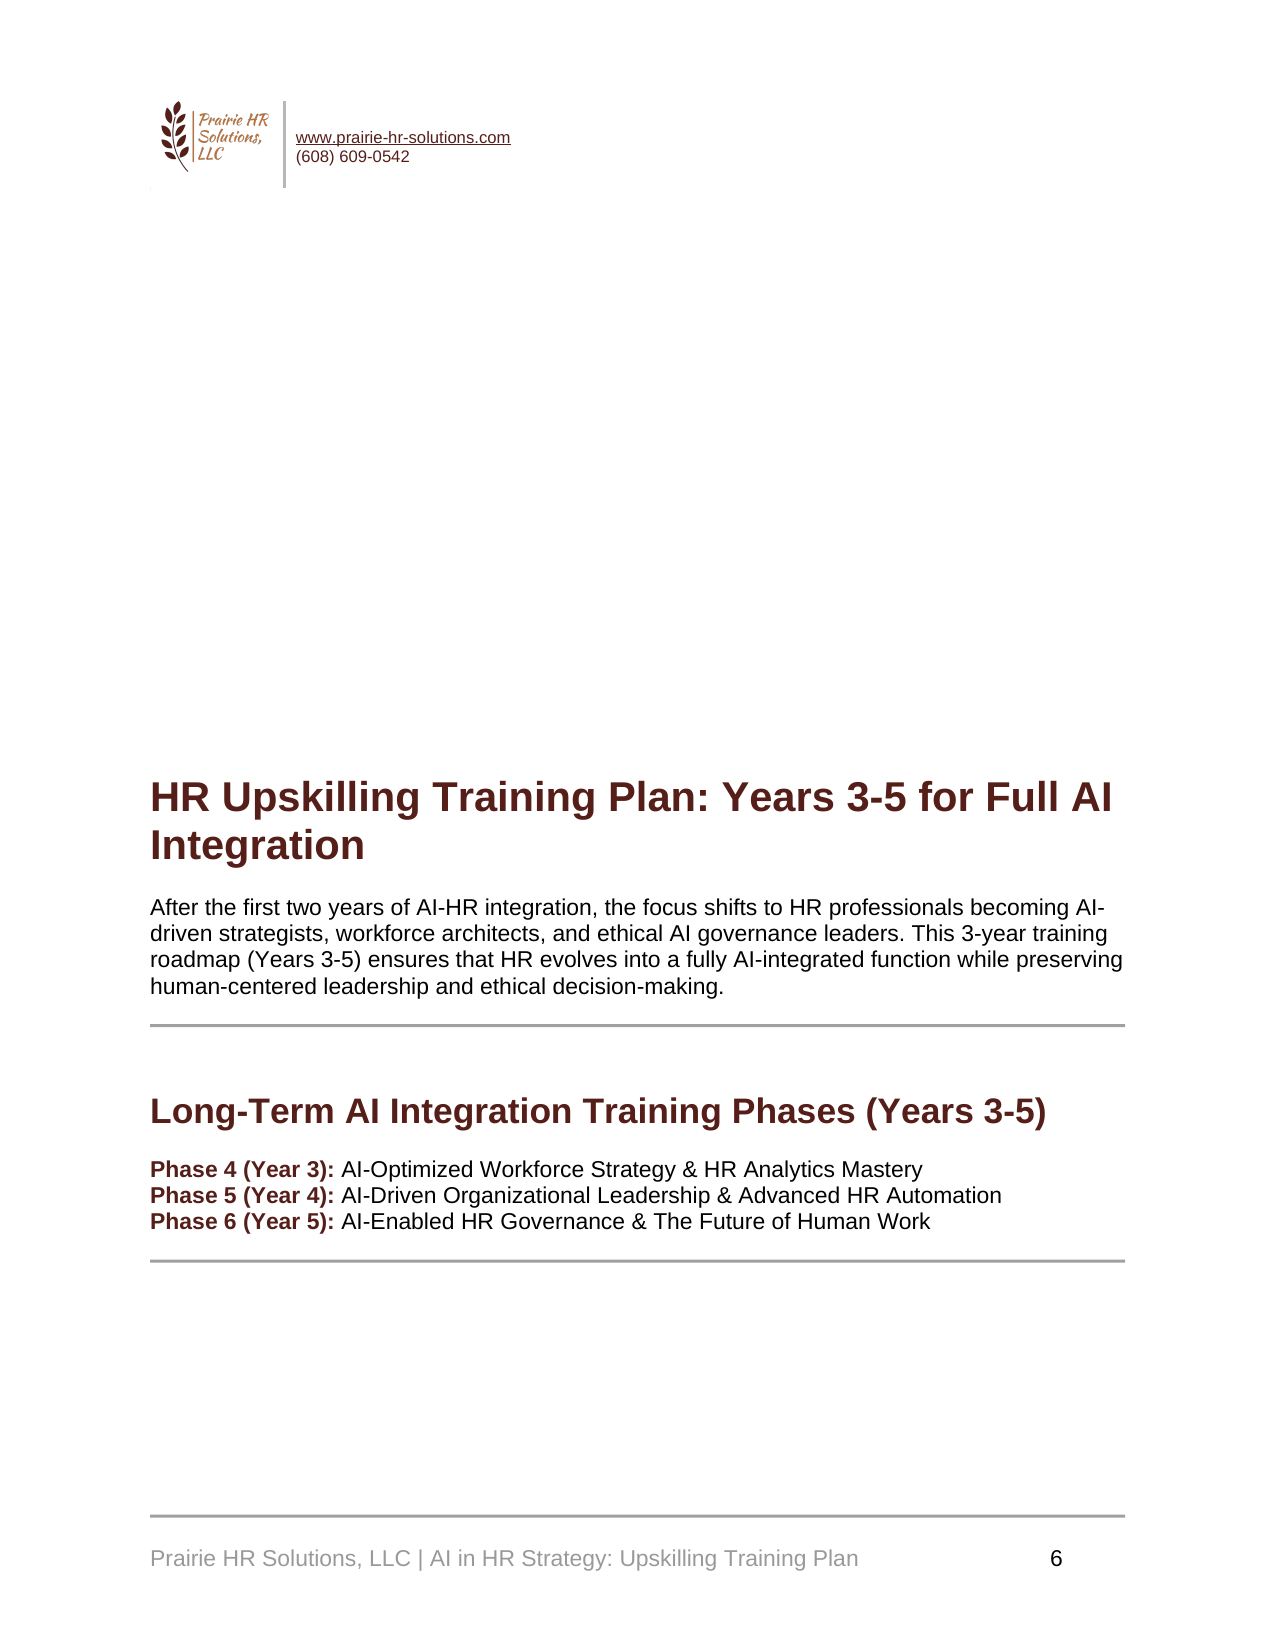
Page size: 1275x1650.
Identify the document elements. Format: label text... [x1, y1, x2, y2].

text Phase 4 (Year 3): AI-Optimized Workforce Strategy & HR Analytics Mastery Phase 5 (Year 4): AI-Driven Organizational Leadership & Advanced HR Automation Phase 6 (Year 5): AI-Enabled HR Governance & The Future of Human Work [150, 1156, 1125, 1234]
text After the first two years of AI-HR integration, the focus shifts to HR professionals becoming AI-driven strategists, workforce architects, and ethical AI governance leaders. This 3-year training roadmap (Years 3-5) ensures that HR evolves into a fully AI-integrated function while preserving human-centered leadership and ethical decision-making. [150, 894, 1125, 999]
subtitle Long-Term AI Integration Training Phases (Years 3-5) [150, 1090, 1125, 1131]
subtitle HR Upskilling Training Plan: Years 3-5 for Full AI Integration [150, 773, 1125, 869]
picture [161, 101, 269, 172]
